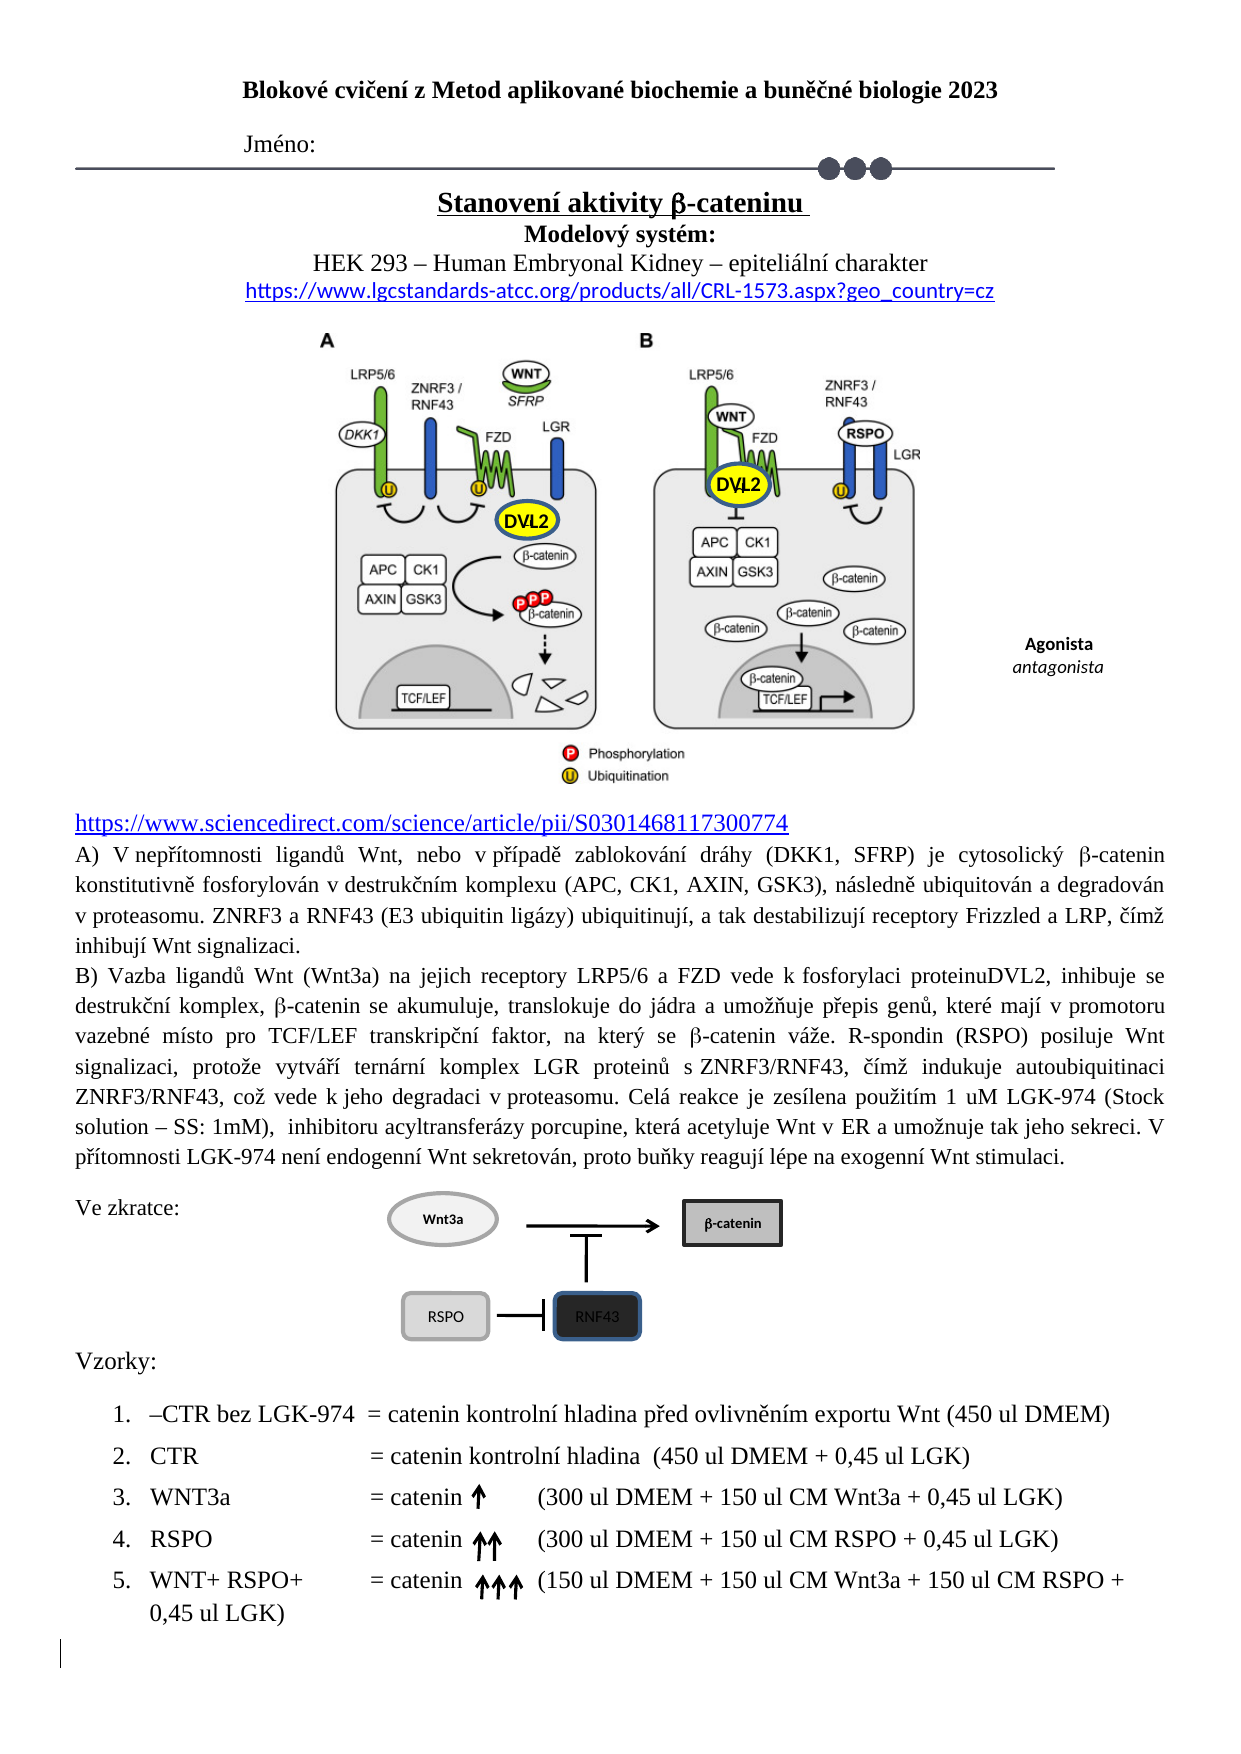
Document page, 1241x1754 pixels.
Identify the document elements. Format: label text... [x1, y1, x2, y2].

list CTR = catenin kontrolní hladina (450 ul DMEM + 0,45 ul LGK) [112, 1441, 1165, 1470]
text https://www.lgcstandards-atcc.org/products/all/CRL-1573.aspx?geo_country=cz [75, 277, 1165, 305]
text Jméno: [75, 129, 1165, 186]
text Vzorky: [75, 1346, 1165, 1374]
text Modelový systém: [75, 219, 1165, 248]
text Ve zkratce: [472, 1194, 1165, 1221]
text https://www.sciencedirect.com/science/article/pii/S0301468117300774 [75, 808, 1165, 837]
text B) Vazba ligandů Wnt (Wnt3a) na jejich receptory LRP5/6 a FZD vede k fosforylaci proteinuDVL2, inhibuje se destrukční komplex, -catenin se akumuluje, translokuje do jádra a umožňuje přepis genů, které mají v promotoru vazebné místo pro TCF/LEF transkripční faktor, na který se -catenin váže. R-spondin (RSPO) posiluje Wnt signalizaci, protože vytváří ternární komplex LGR proteinů s ZNRF3/RNF43, čímž indukuje autoubiquitinaci ZNRF3/RNF43, což vede k jeho degradaci v proteasomu. Celá reakce je zesílena použitím 1 uM LGK-974 (Stock solution – SS: 1mM), inhibitoru acyltransferázy porcupine, která acetyluje Wnt v ER a umožnuje tak jeho sekreci. V přítomnosti LGK-974 není endogenní Wnt sekretován, proto buňky reagují lépe na exogenní Wnt stimulaci. [75, 962, 1165, 1170]
picture [320, 333, 920, 784]
text Blokové cvičení z Metod aplikované biochemie a buněčné biologie 2023 [75, 75, 1165, 104]
text Ve zkratce: [75, 1194, 414, 1221]
list WNT3a = catenin (300 ul DMEM + 150 ul CM Wnt3a + 0,45 ul LGK) [112, 1482, 1165, 1511]
list WNT+ RSPO+ = catenin (150 ul DMEM + 150 ul CM Wnt3a + 150 ul CM RSPO + 0,45 ul LGK) [112, 1565, 1165, 1627]
list –CTR bez LGK-974 = catenin kontrolní hladina před ovlivněním exportu Wnt (450 ul DMEM) [112, 1399, 1165, 1428]
text A) V nepřítomnosti ligandů Wnt, nebo v případě zablokování dráhy (DKK1, SFRP) je cytosolický -catenin konstitutivně fosforylován v destrukčním komplexu (APC, CK1, AXIN, GSK3), následně ubiquitován a degradován v proteasomu. ZNRF3 a RNF43 (E3 ubiquitin ligázy) ubiquitinují, a tak destabilizují receptory Frizzled a LRP, čímž inhibují Wnt signalizaci. [75, 841, 1165, 958]
text Stanovení aktivity -cateninu [75, 186, 1165, 219]
text HEK 293 – Human Embryonal Kidney – epiteliální charakter [75, 248, 1165, 277]
list RSPO = catenin (300 ul DMEM + 150 ul CM RSPO + 0,45 ul LGK) [112, 1524, 1165, 1552]
